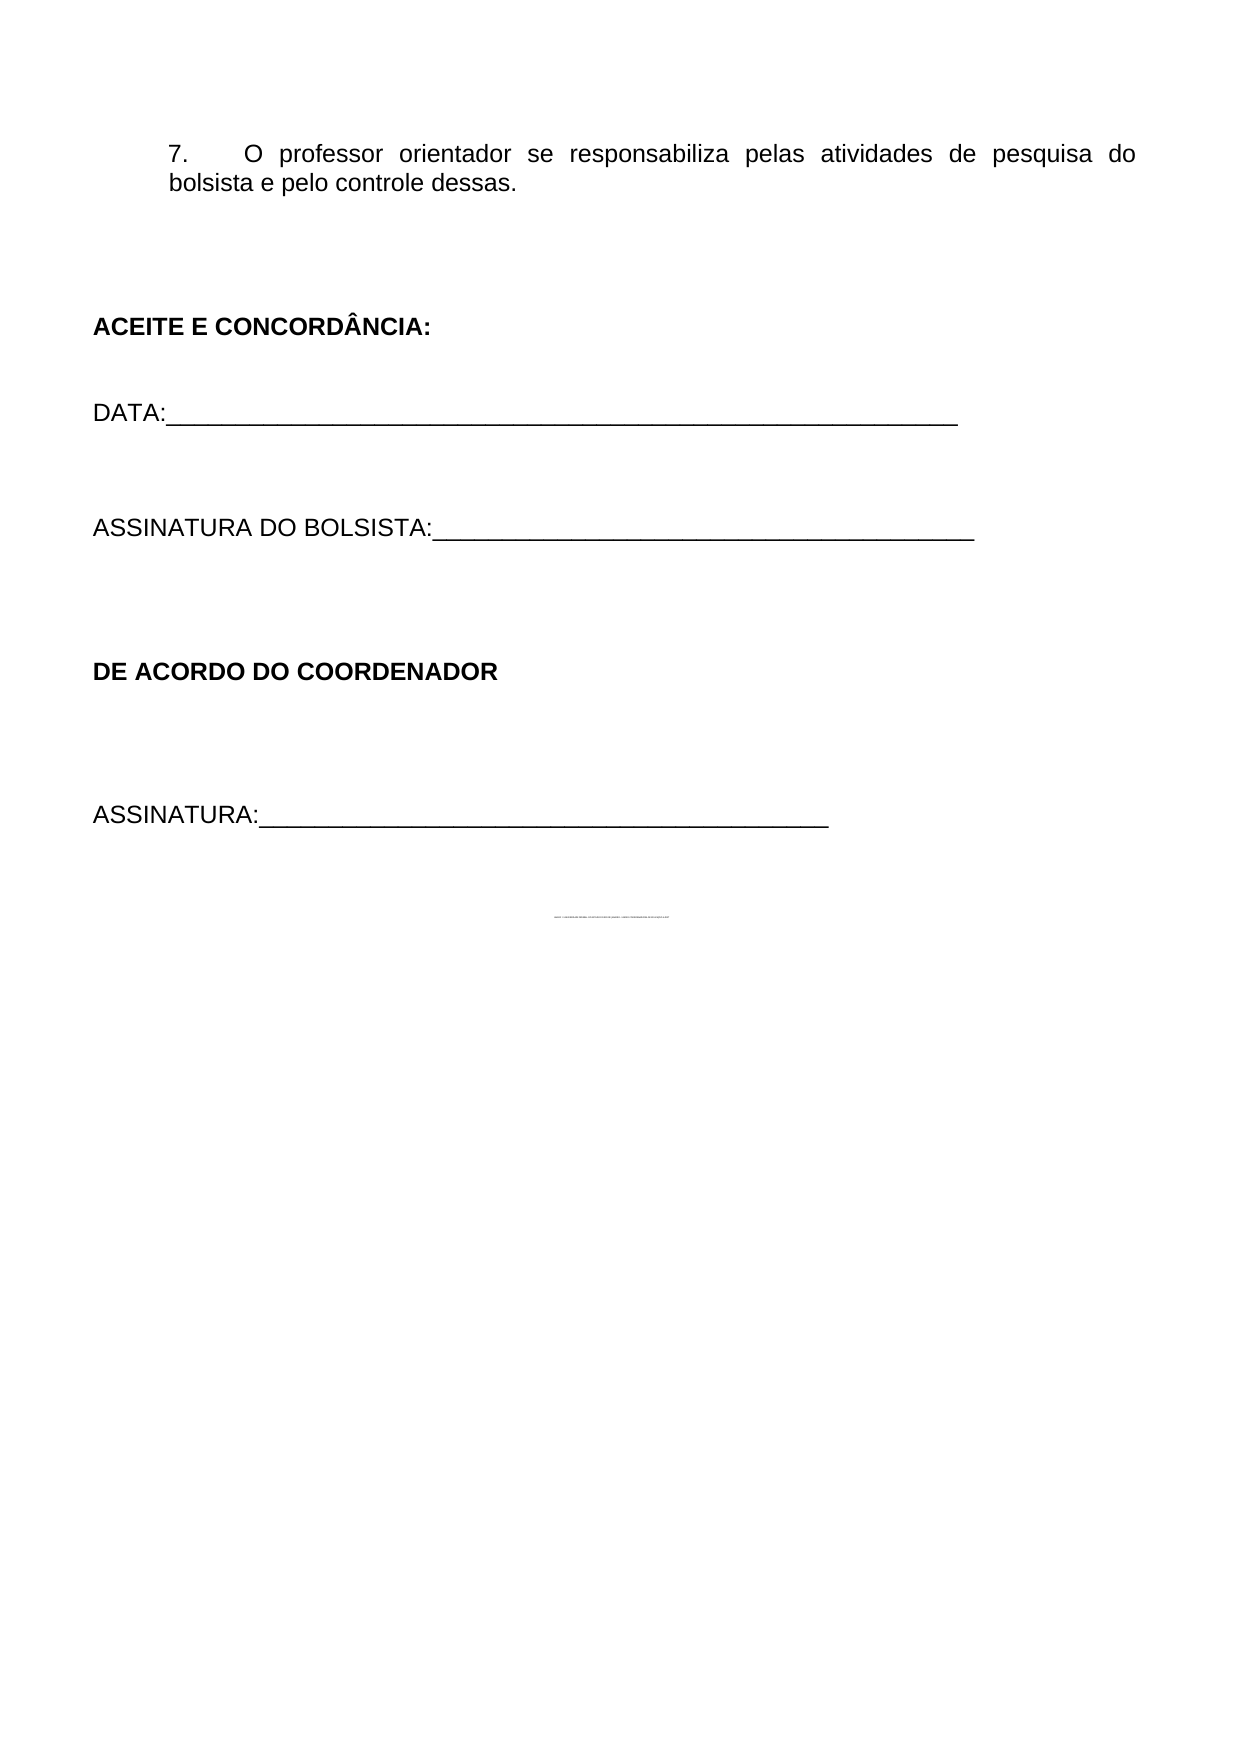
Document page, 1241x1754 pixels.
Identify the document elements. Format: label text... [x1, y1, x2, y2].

text DATA:_________________________________________________________ [93, 398, 1138, 427]
text ASSINATURA DO BOLSISTA:_______________________________________ [93, 513, 1138, 542]
text DE ACORDO DO COORDENADOR [93, 657, 1138, 685]
text ACEITE E CONCORDÂNCIA: [93, 312, 1138, 340]
text ASSINATURA:_________________________________________ [93, 800, 1138, 829]
list O professor orientador se responsabiliza pelas atividades de pesquisa do bolsista e pelo controle dessas. [168, 139, 1138, 197]
